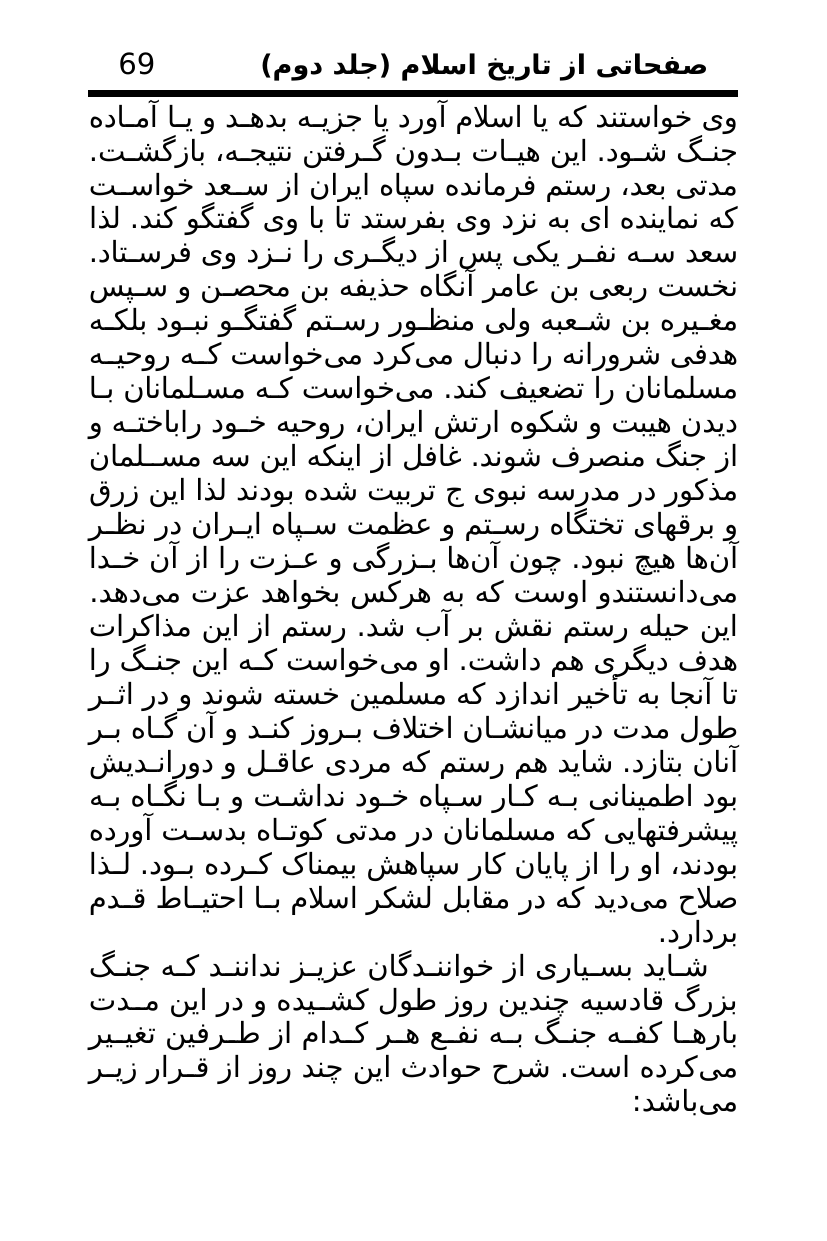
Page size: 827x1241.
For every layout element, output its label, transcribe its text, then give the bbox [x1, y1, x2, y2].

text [89, 100, 738, 949]
text شاید بسیاری از خوانندگان عزیز ندانند که جنگ بزرگ قادسیه چندین روز طول کشیده و در این مدت بارها کفه جنگ به نفع هر کدام از طرفین تغییر می‌کرده است. شرح حوادث این چند روز از قرار زیر می‌باشد: [89, 949, 738, 1119]
